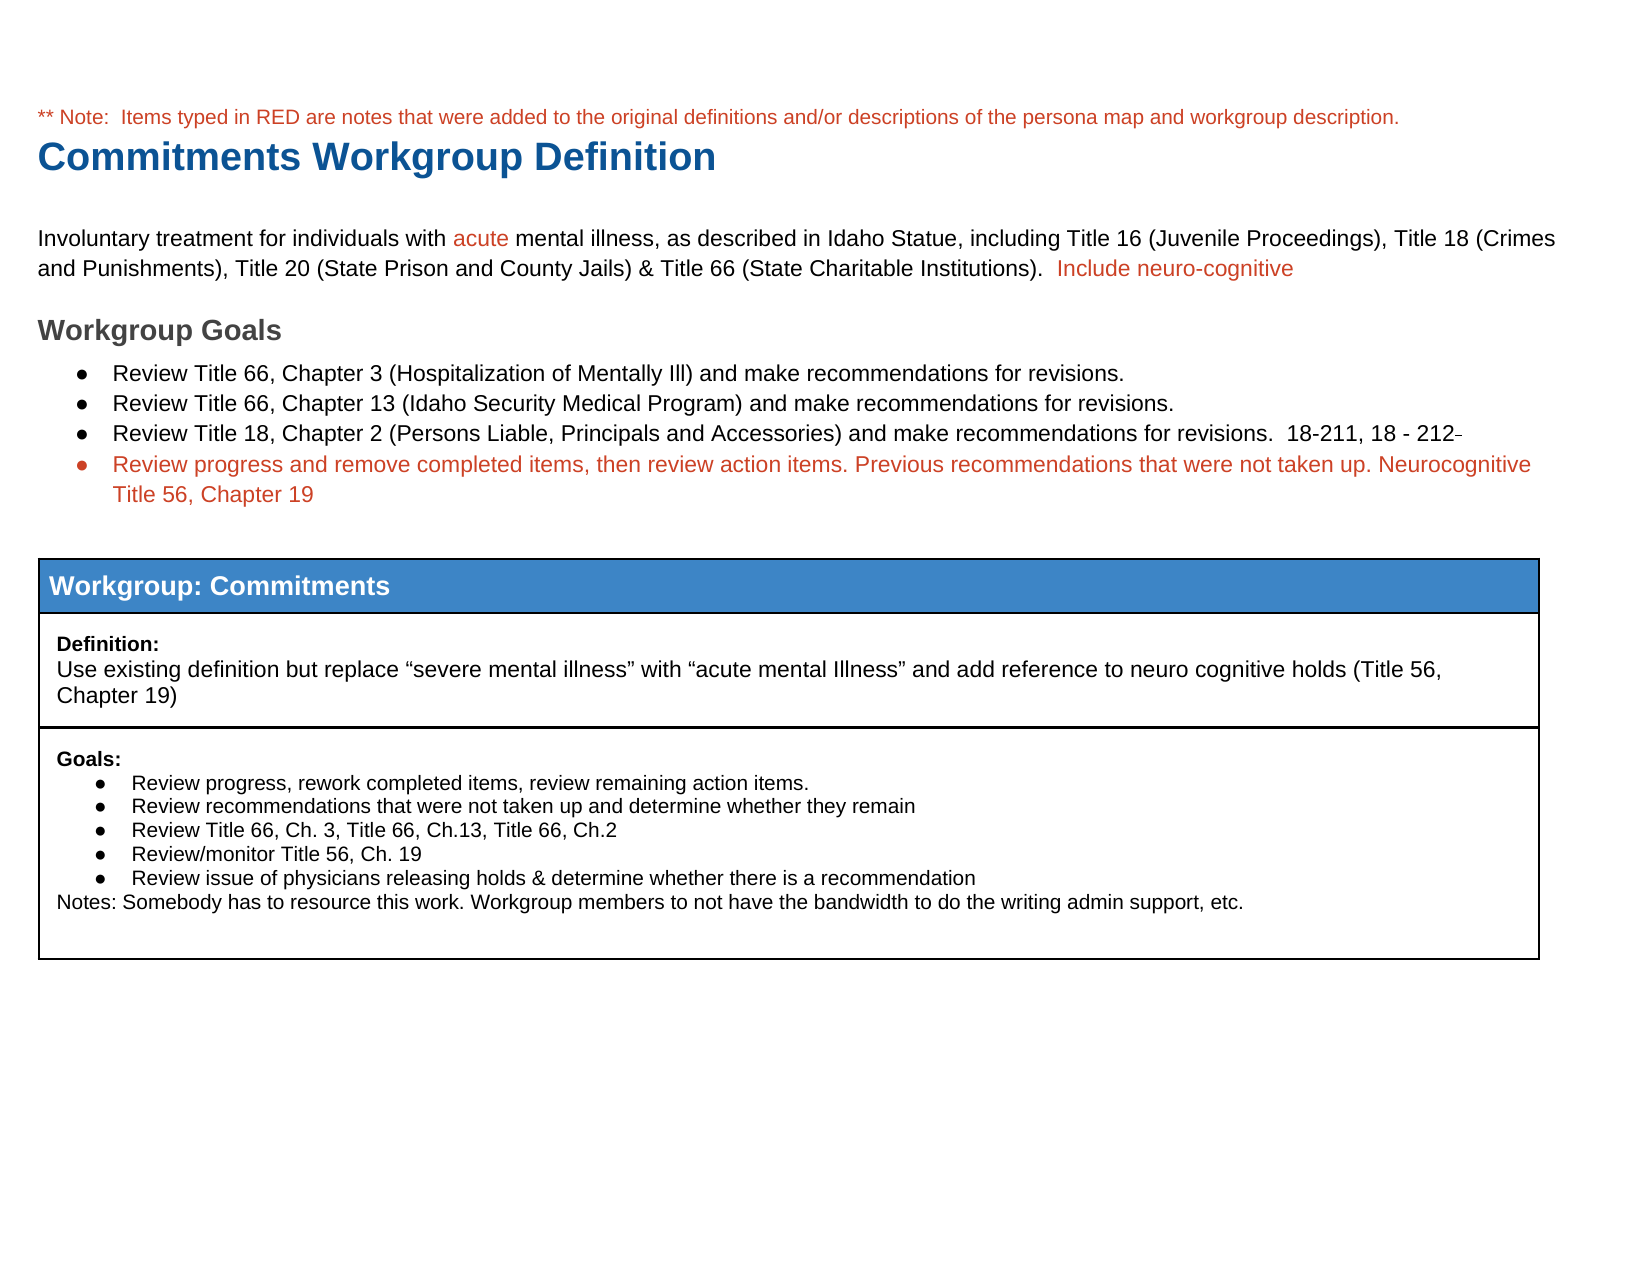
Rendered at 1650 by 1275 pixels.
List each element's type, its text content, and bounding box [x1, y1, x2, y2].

table_header Workgroup: Commitments [40, 560, 1538, 612]
subtitle Commitments Workgroup Definition [37, 133, 1575, 178]
subtitle Workgroup Goals [37, 313, 1575, 347]
list Review Title 18, Chapter 2 (Persons Liable, Principals and Accessories) and make recommendations for revisions. 18-211, 18 - 212 [75, 420, 1575, 447]
list Review Title 66, Chapter 13 (Idaho Security Medical Program) and make recommendations for revisions. [75, 390, 1575, 416]
list Review Title 66, Chapter 3 (Hospitalization of Mentally Ill) and make recommendations for revisions. [75, 360, 1575, 386]
text ** Note: Items typed in RED are notes that were added to the original definitions and/or descriptions of the persona map and workgroup description. [37, 105, 1575, 129]
table_cell Definition: Use existing definition but replace “severe mental illness” with “acute mental Illness” and add reference to neuro cognitive holds (Title 56, Chapter 19) [40, 614, 1538, 726]
text Involuntary treatment for individuals with acute mental illness, as described in Idaho Statue, including Title 16 (Juvenile Proceedings), Title 18 (Crimes and Punishments), Title 20 (State Prison and County Jails) & Title 66 (State Charitable Institutions). Include neuro-cognitive [37, 225, 1575, 282]
table_cell Goals: Review progress, rework completed items, review remaining action items. Review recommendations that were not taken up and determine whether they remain Review Title 66, Ch. 3, Title 66, Ch.13, Title 66, Ch.2 Review/monitor Title 56, Ch. 19 Review issue of physicians releasing holds & determine whether there is a recommendation Notes: Somebody has to resource this work. Workgroup members to not have the bandwidth to do the writing admin support, etc. [40, 729, 1538, 958]
list Review progress and remove completed items, then review action items. Previous recommendations that were not taken up. Neurocognitive Title 56, Chapter 19 [75, 451, 1575, 507]
